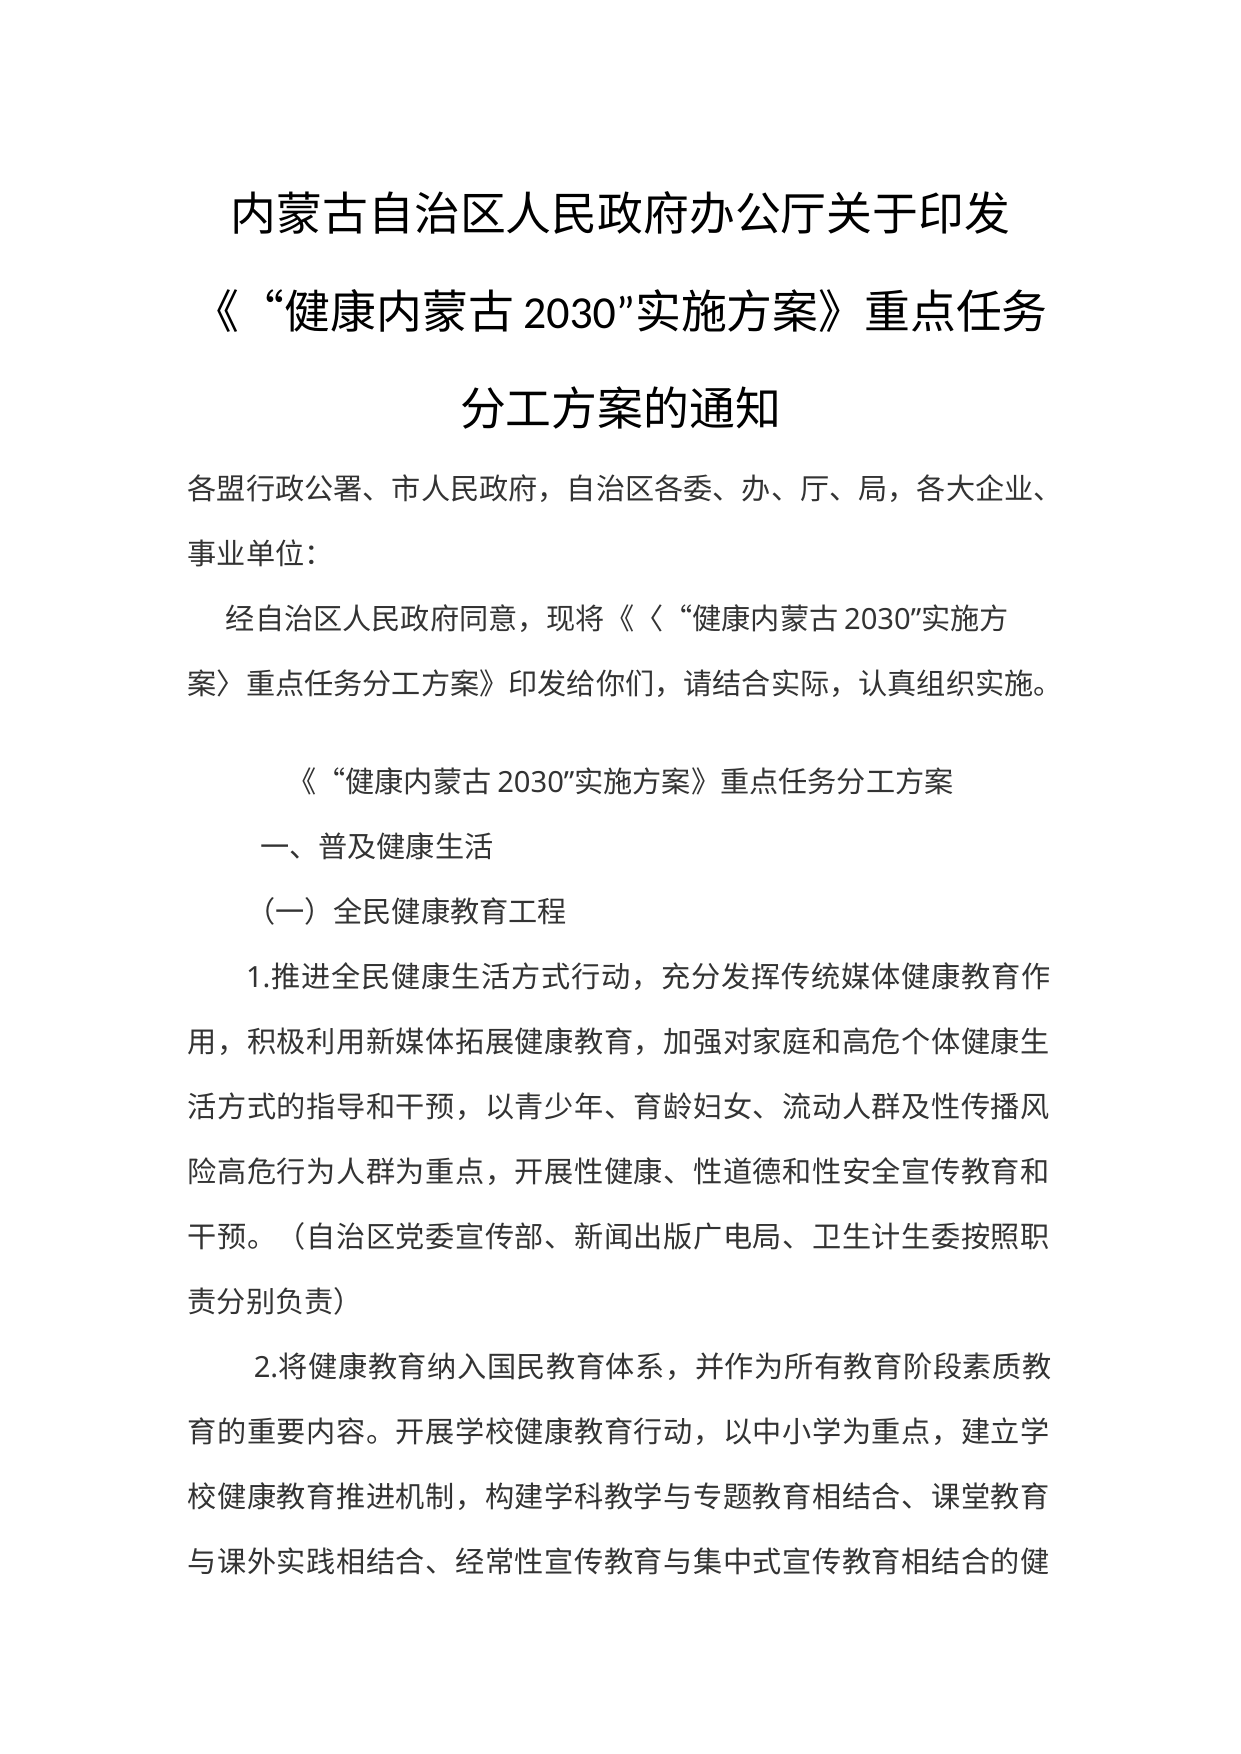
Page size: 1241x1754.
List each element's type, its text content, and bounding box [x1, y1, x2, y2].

text 经自治区人民政府同意，现将《〈“健康内蒙古2030”实施方案〉重点任务分工方案》印发给你们，请结合实际，认真组织实施。 [187, 584, 1053, 714]
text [187, 1332, 1053, 1592]
list 普及健康生活 [201, 812, 1053, 877]
text 各盟行政公署、市人民政府，自治区各委、办、厅、局，各大企业、事业单位： [187, 454, 1053, 584]
text 内蒙古自治区人民政府办公厅关于印发《“健康内蒙古2030”实施方案》重点任务分工方案的通知 [187, 162, 1053, 454]
list （一）全民健康教育工程 [187, 877, 1053, 942]
text 1.推进全民健康生活方式行动，充分发挥传统媒体健康教育作用，积极利用新媒体拓展健康教育，加强对家庭和高危个体健康生活方式的指导和干预，以青少年、育龄妇女、流动人群及性传播风险高危行为人群为重点，开展性健康、性道德和性安全宣传教育和干预。（自治区党委宣传部、新闻出版广电局、卫生计生委按照职责分别负责） [187, 942, 1053, 1332]
text 《“健康内蒙古2030”实施方案》重点任务分工方案 [187, 747, 1053, 812]
